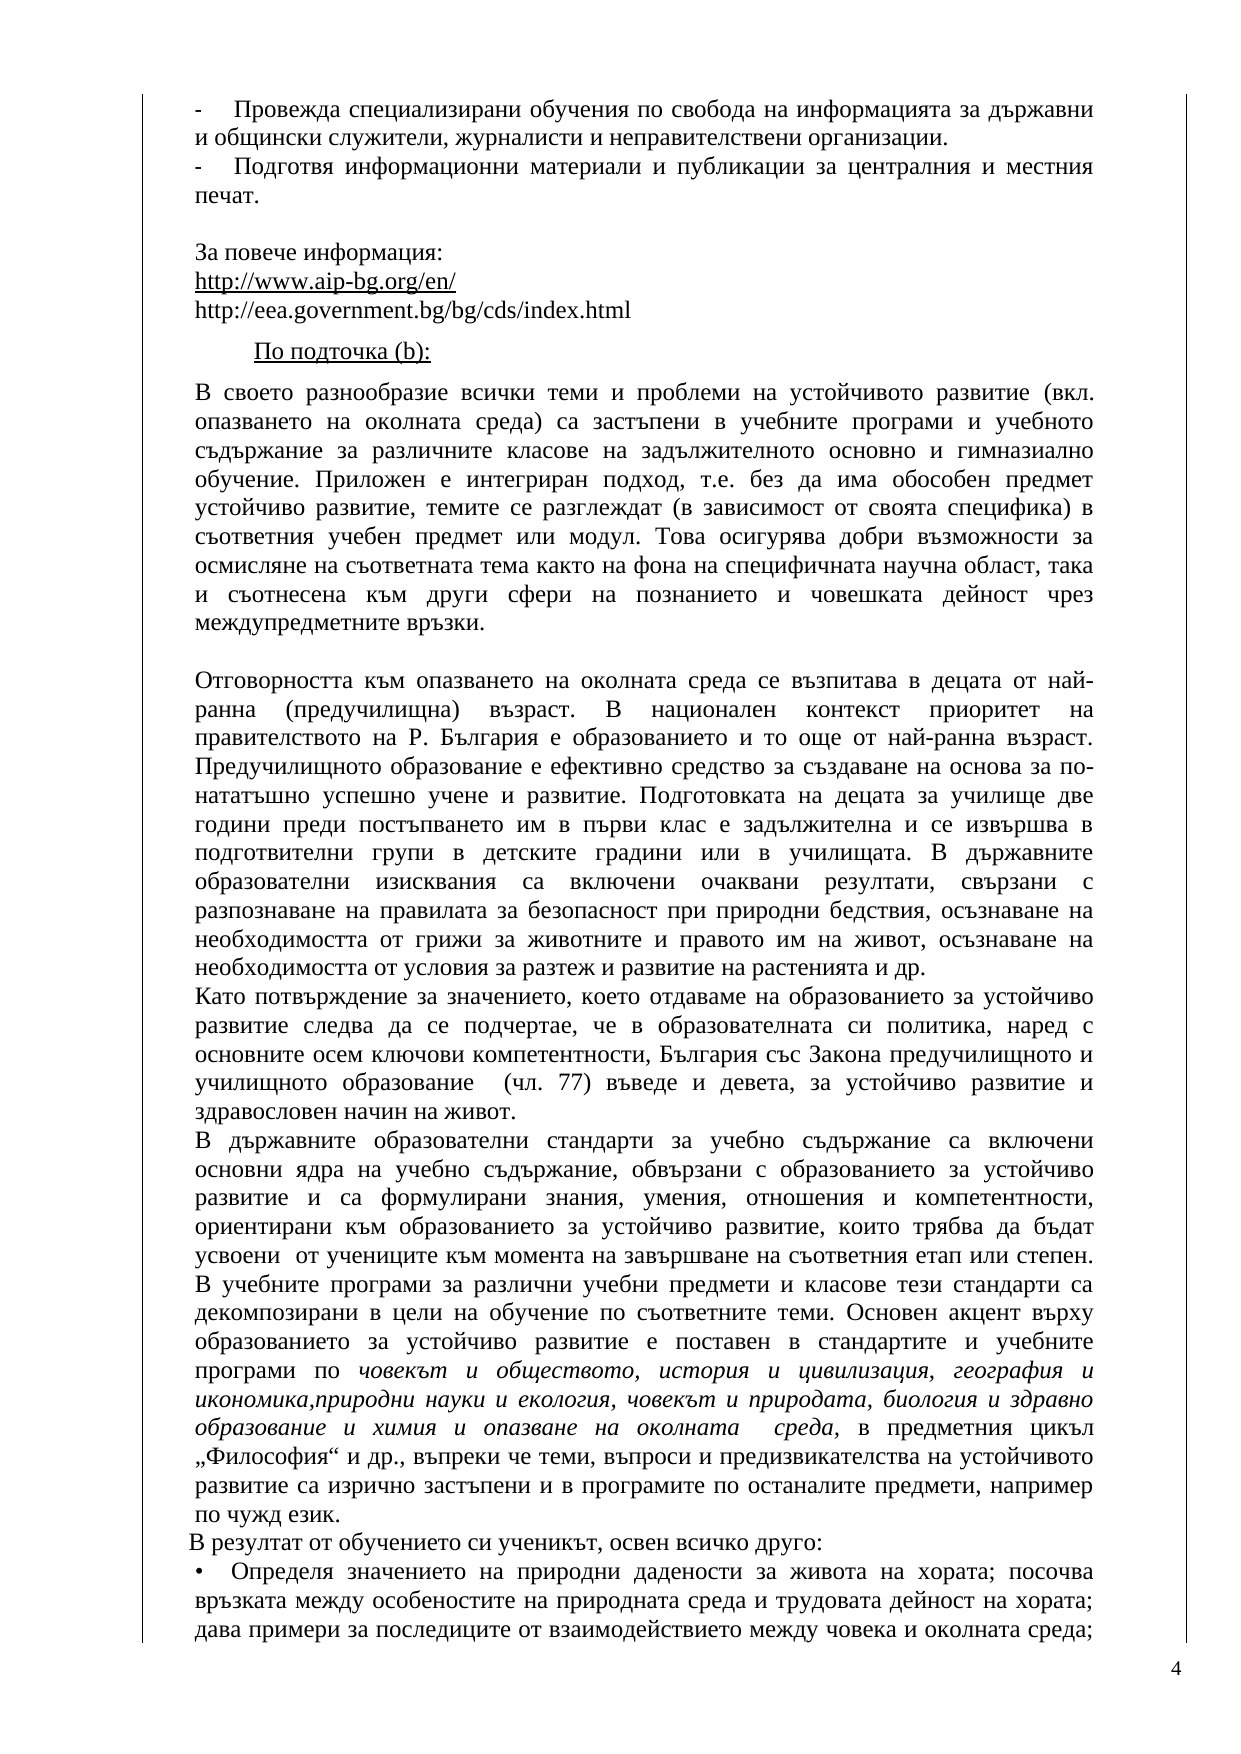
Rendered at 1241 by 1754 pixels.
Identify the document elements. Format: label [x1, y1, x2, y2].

table_cell [143, 94, 1186, 1642]
